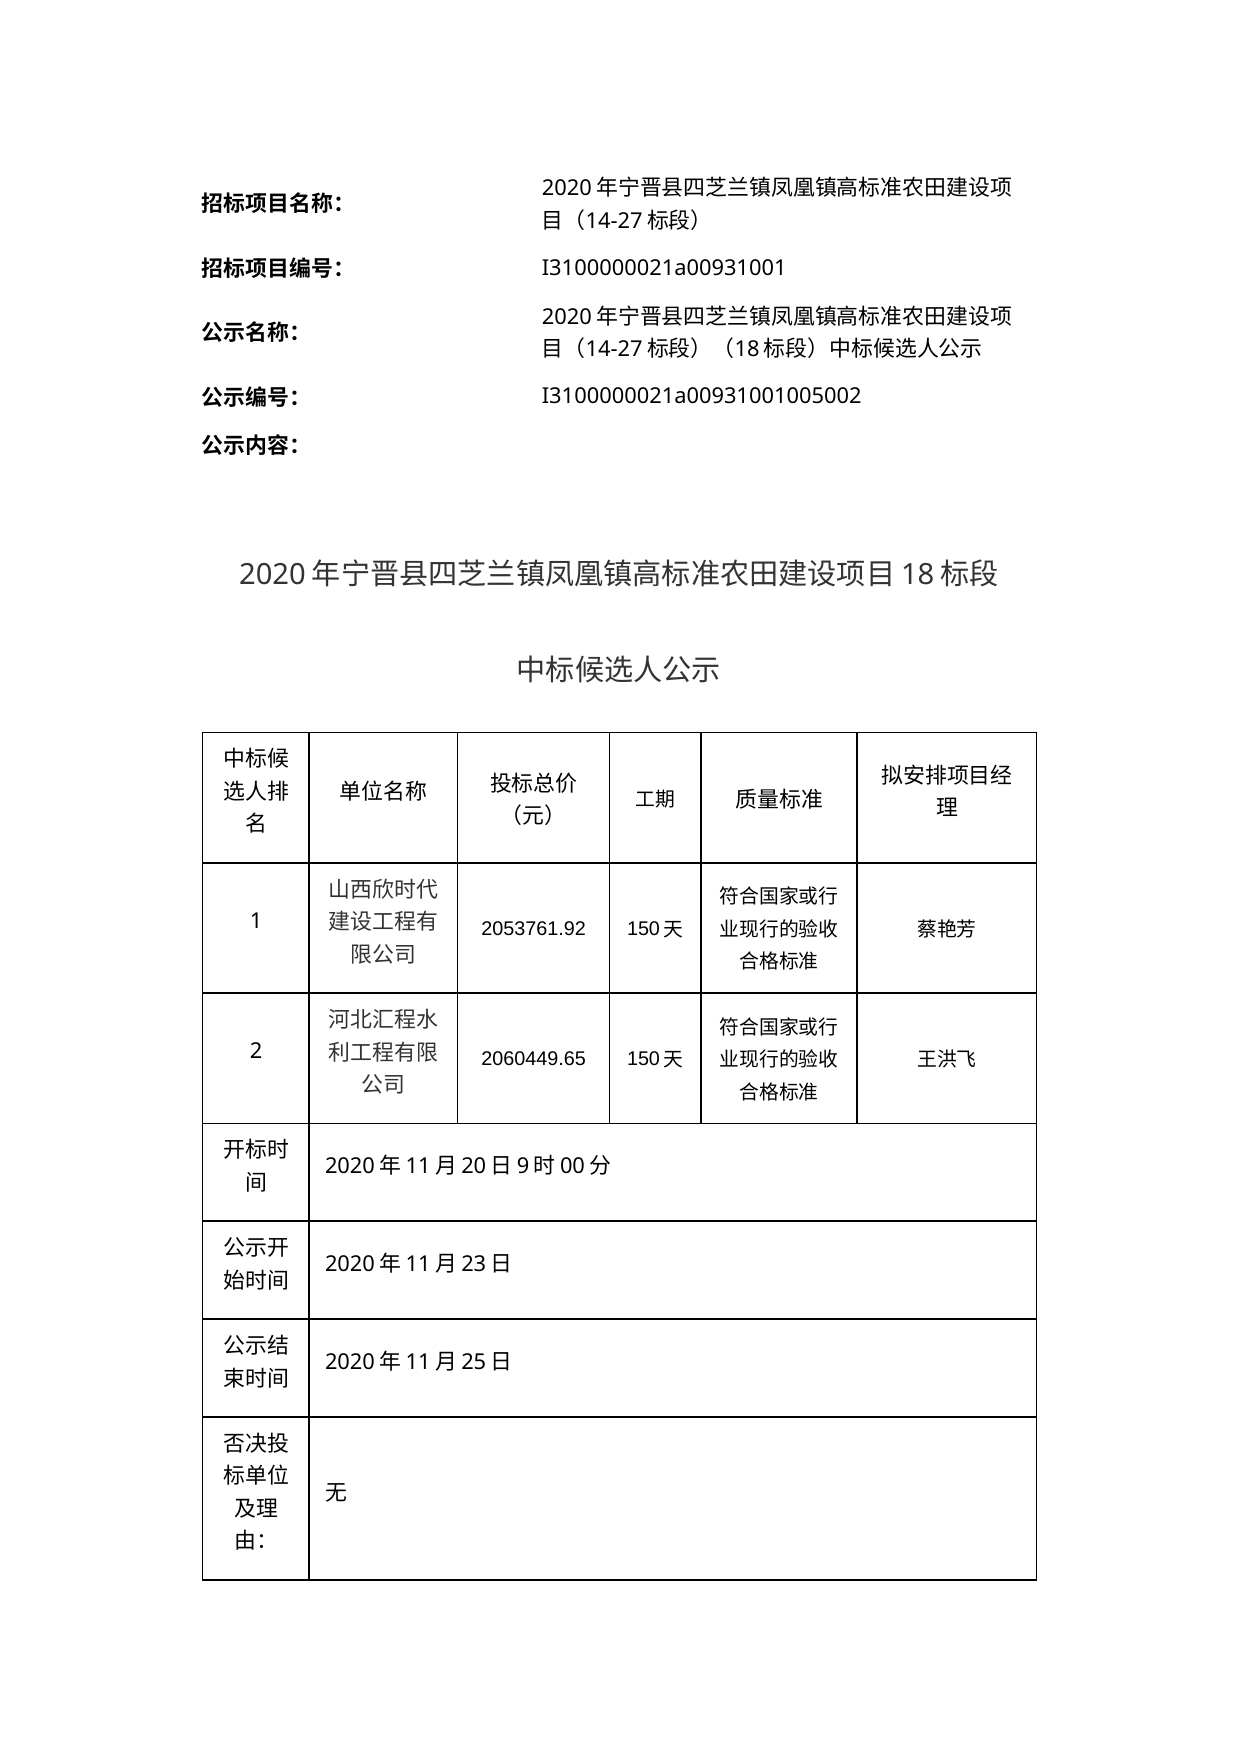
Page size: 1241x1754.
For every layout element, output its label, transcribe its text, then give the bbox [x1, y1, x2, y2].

table_cell 公示名称： [186, 291, 526, 371]
table_cell 公示编号： [186, 371, 526, 419]
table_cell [186, 468, 1051, 1588]
table_cell 2020年宁晋县四芝兰镇凤凰镇高标准农田建设项目（14-27标段）（18标段）中标候选人公示 [526, 291, 1044, 371]
table_cell I3100000021a00931001 [526, 243, 1044, 291]
table_header 2020年宁晋县四芝兰镇凤凰镇高标准农田建设项目（14-27标段） [526, 162, 1044, 243]
table_header 招标项目名称： [186, 162, 526, 243]
table_cell I3100000021a00931001005002 [526, 371, 1044, 419]
table_cell 公示内容： [186, 420, 1044, 468]
table_cell 招标项目编号： [186, 243, 526, 291]
